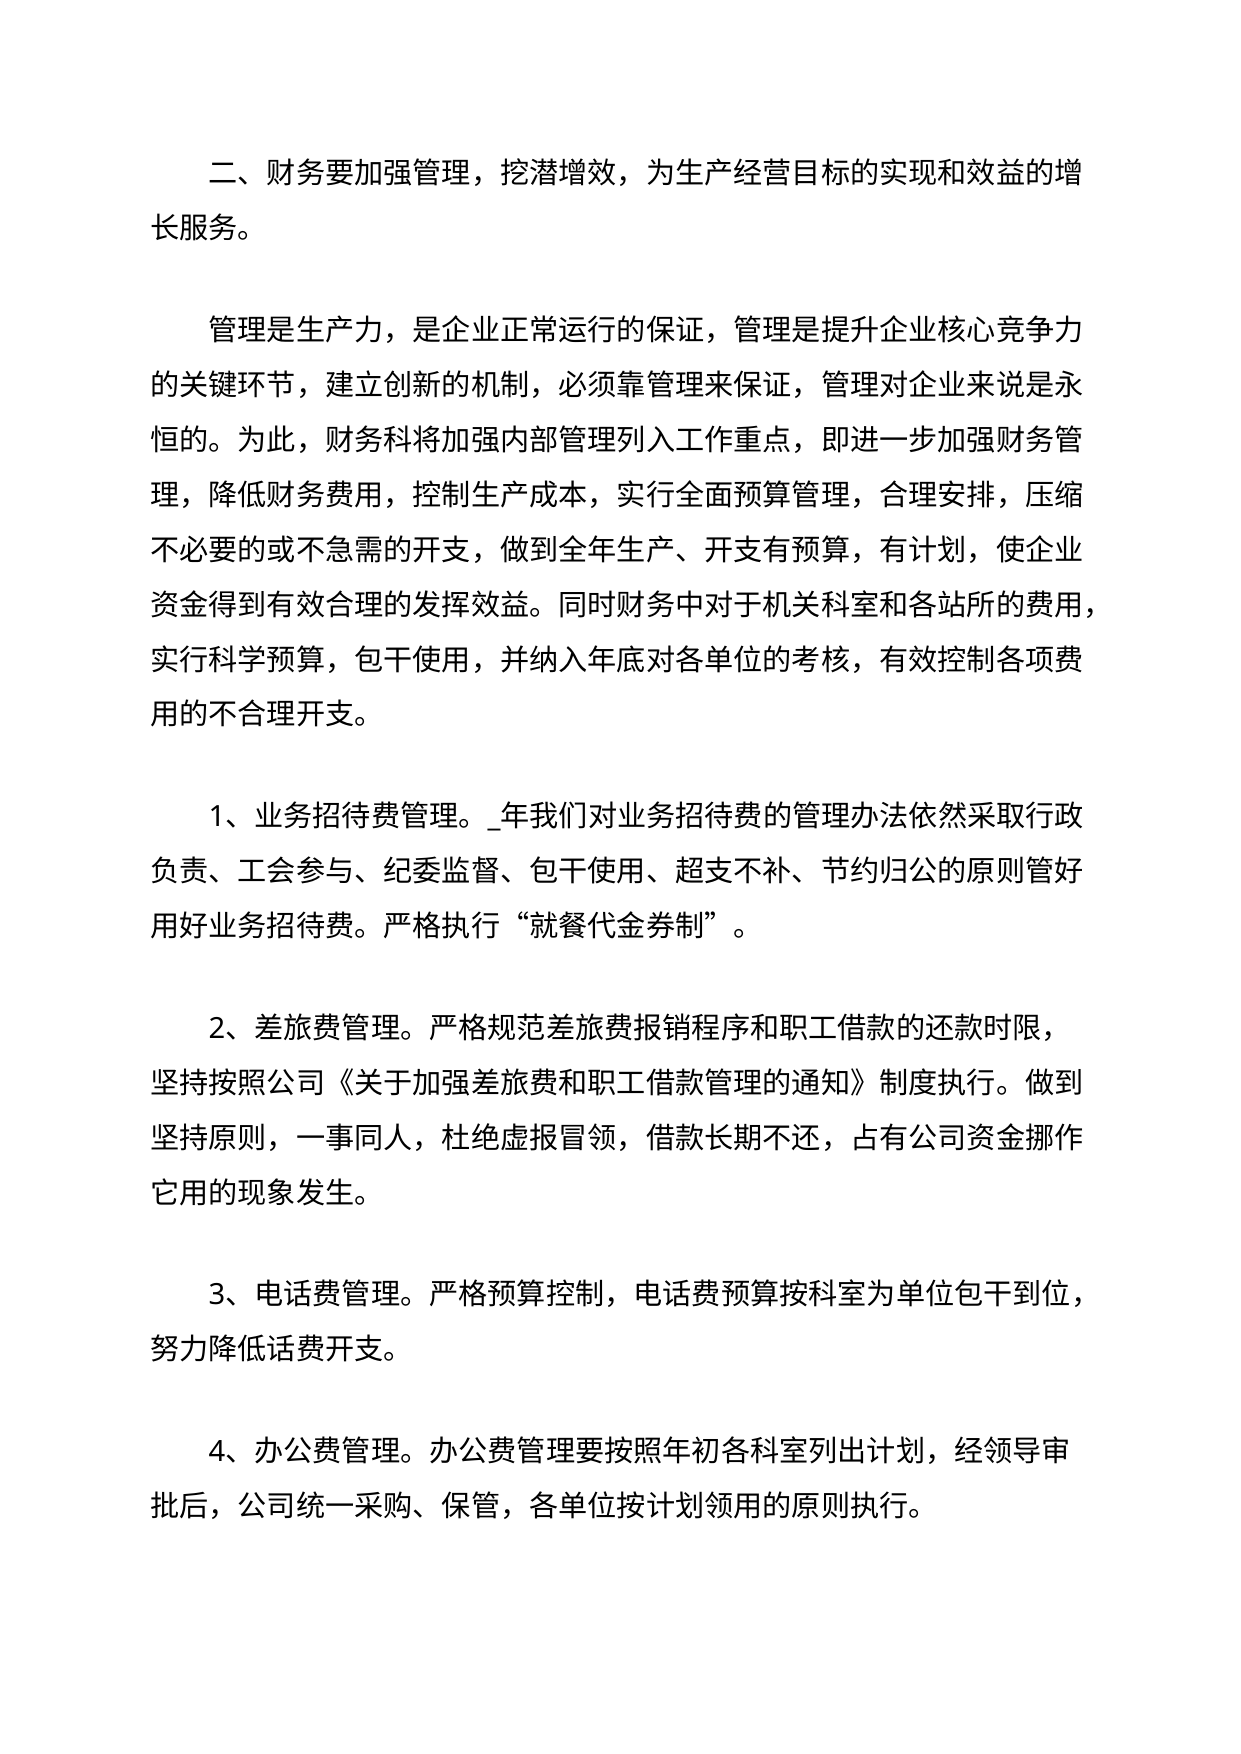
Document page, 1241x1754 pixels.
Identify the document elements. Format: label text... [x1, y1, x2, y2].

text 管理是生产力，是企业正常运行的保证，管理是提升企业核心竞争力的关键环节，建立创新的机制，必须靠管理来保证，管理对企业来说是永恒的。为此，财务科将加强内部管理列入工作重点，即进一步加强财务管理，降低财务费用，控制生产成本，实行全面预算管理，合理安排，压缩不必要的或不急需的开支，做到全年生产、开支有预算，有计划，使企业资金得到有效合理的发挥效益。同时财务中对于机关科室和各站所的费用，实行科学预算，包干使用，并纳入年底对各单位的考核，有效控制各项费用的不合理开支。 [150, 307, 1090, 733]
text 2、差旅费管理。严格规范差旅费报销程序和职工借款的还款时限，坚持按照公司《关于加强差旅费和职工借款管理的通知》制度执行。做到坚持原则，一事同人，杜绝虚报冒领，借款长期不还，占有公司资金挪作它用的现象发生。 [150, 1004, 1090, 1211]
text 1、业务招待费管理。_年我们对业务招待费的管理办法依然采取行政负责、工会参与、纪委监督、包干使用、超支不补、节约归公的原则管好用好业务招待费。严格执行“就餐代金券制”。 [150, 793, 1090, 945]
text 二、财务要加强管理，挖潜增效，为生产经营目标的实现和效益的增长服务。 [150, 150, 1090, 247]
text 4、办公费管理。办公费管理要按照年初各科室列出计划，经领导审批后，公司统一采购、保管，各单位按计划领用的原则执行。 [150, 1428, 1090, 1525]
text 3、电话费管理。严格预算控制，电话费预算按科室为单位包干到位，努力降低话费开支。 [150, 1271, 1090, 1368]
